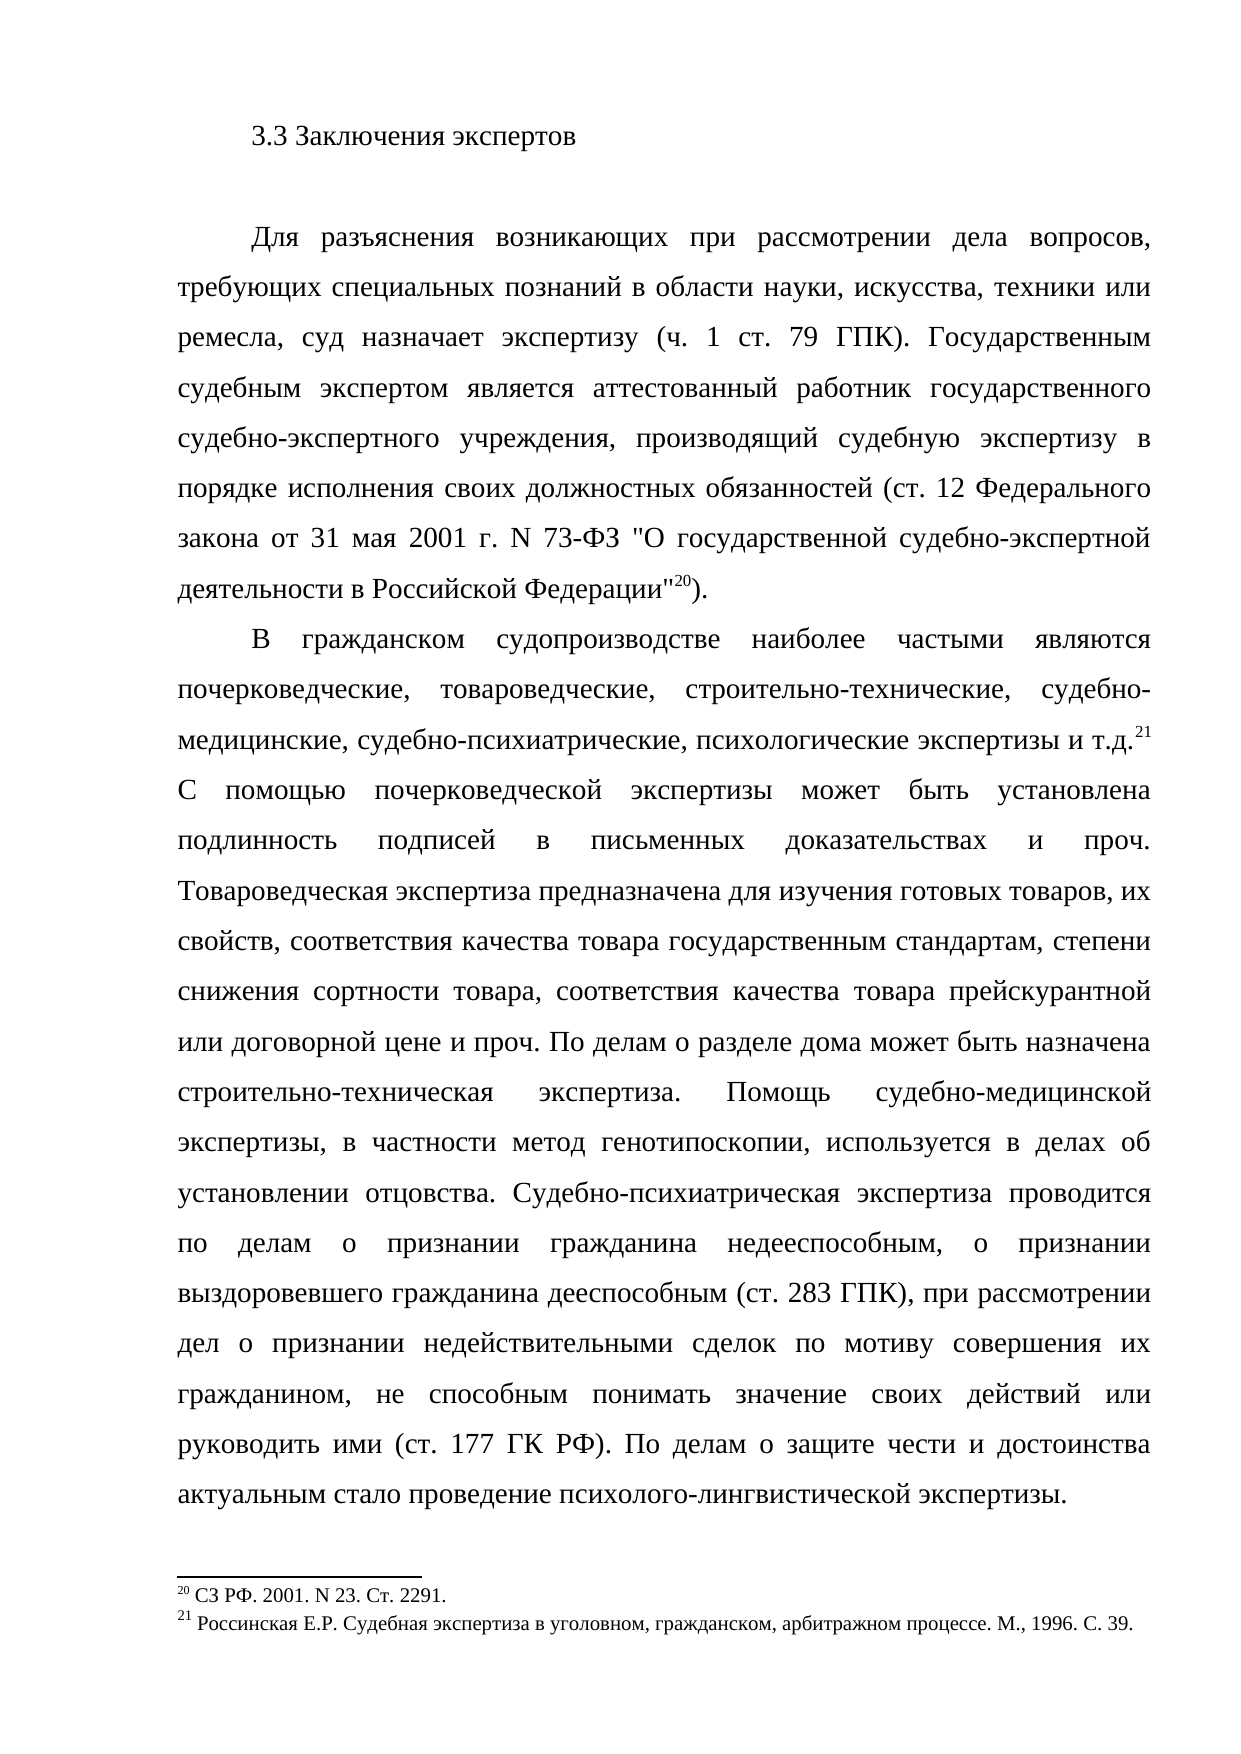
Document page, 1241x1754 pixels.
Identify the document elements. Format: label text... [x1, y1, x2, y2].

text В гражданском судопроизводстве наиболее частыми являются почерковедческие, товароведческие, строительно-технические, судебно-медицинские, судебно-психиатрические, психологические экспертизы и т.д. С помощью почерковедческой экспертизы может быть установлена подлинность подписей в письменных доказательствах и проч. Товароведческая экспертиза предназначена для изучения готовых товаров, их свойств, соответствия качества товара государственным стандартам, степени снижения сортности товара, соответствия качества товара прейскурантной или договорной цене и проч. По делам о разделе дома может быть назначена строительно-техническая экспертиза. Помощь судебно-медицинской экспертизы, в частности метод генотипоскопии, используется в делах об установлении отцовства. Судебно-психиатрическая экспертиза проводится по делам о признании гражданина недееспособным, о признании выздоровевшего гражданина дееспособным (ст. 283 ГПК), при рассмотрении дел о признании недействительными сделок по мотиву совершения их гражданином, не способным понимать значение своих действий или руководить ими (ст. 177 ГК РФ). По делам о защите чести и достоинства актуальным стало проведение психолого-лингвистической экспертизы. [177, 621, 1152, 1510]
text 3.3 Заключения экспертов [177, 118, 1152, 152]
text Для разъяснения возникающих при рассмотрении дела вопросов, требующих специальных познаний в области науки, искусства, техники или ремесла, суд назначает экспертизу (ч. 1 ст. 79 ГПК). Государственным судебным экспертом является аттестованный работник государственного судебно-экспертного учреждения, производящий судебную экспертизу в порядке исполнения своих должностных обязанностей (ст. 12 Федерального закона от 31 мая 2001 г. N 73-ФЗ "О государственной судебно-экспертной деятельности в Российской Федерации"). [177, 219, 1152, 604]
